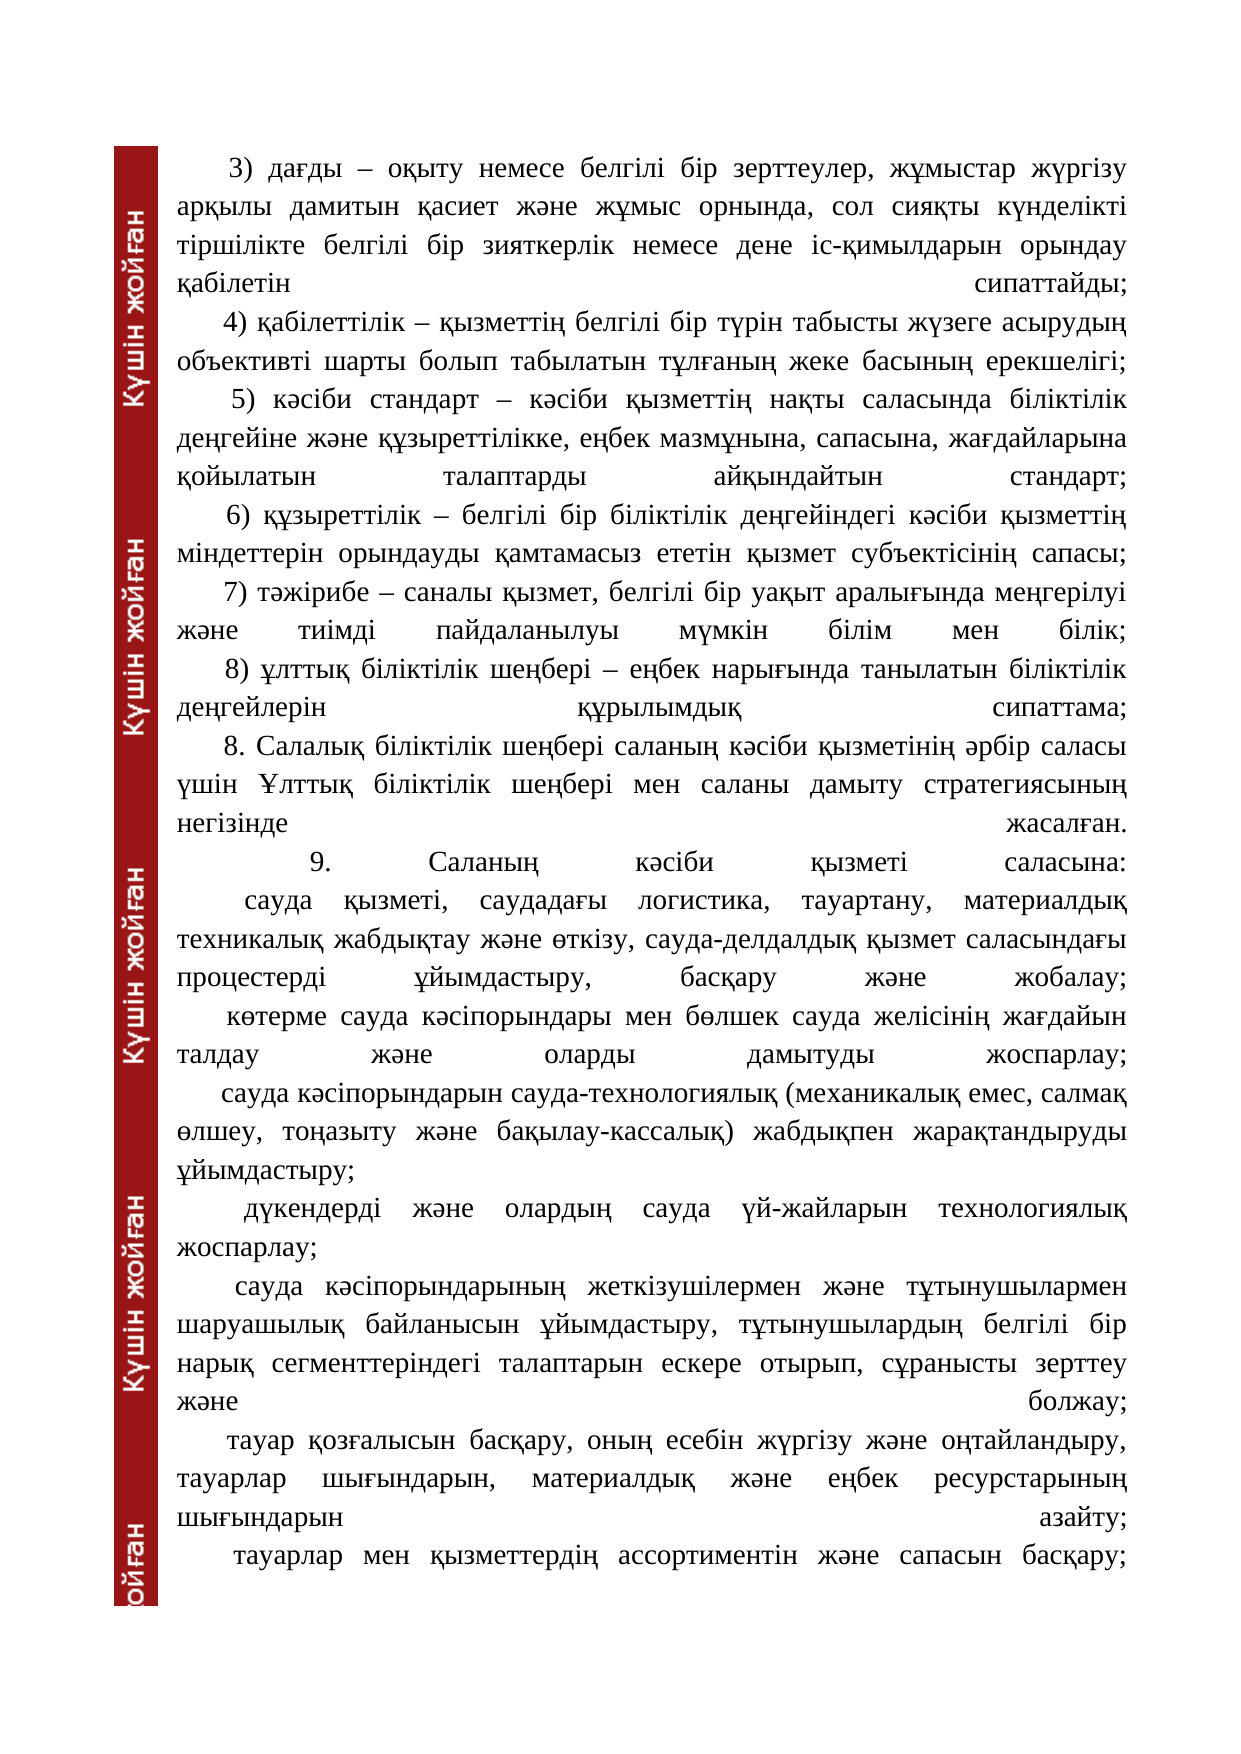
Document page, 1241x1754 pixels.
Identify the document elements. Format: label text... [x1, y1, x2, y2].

picture [114, 1571, 158, 1606]
picture [114, 146, 158, 150]
